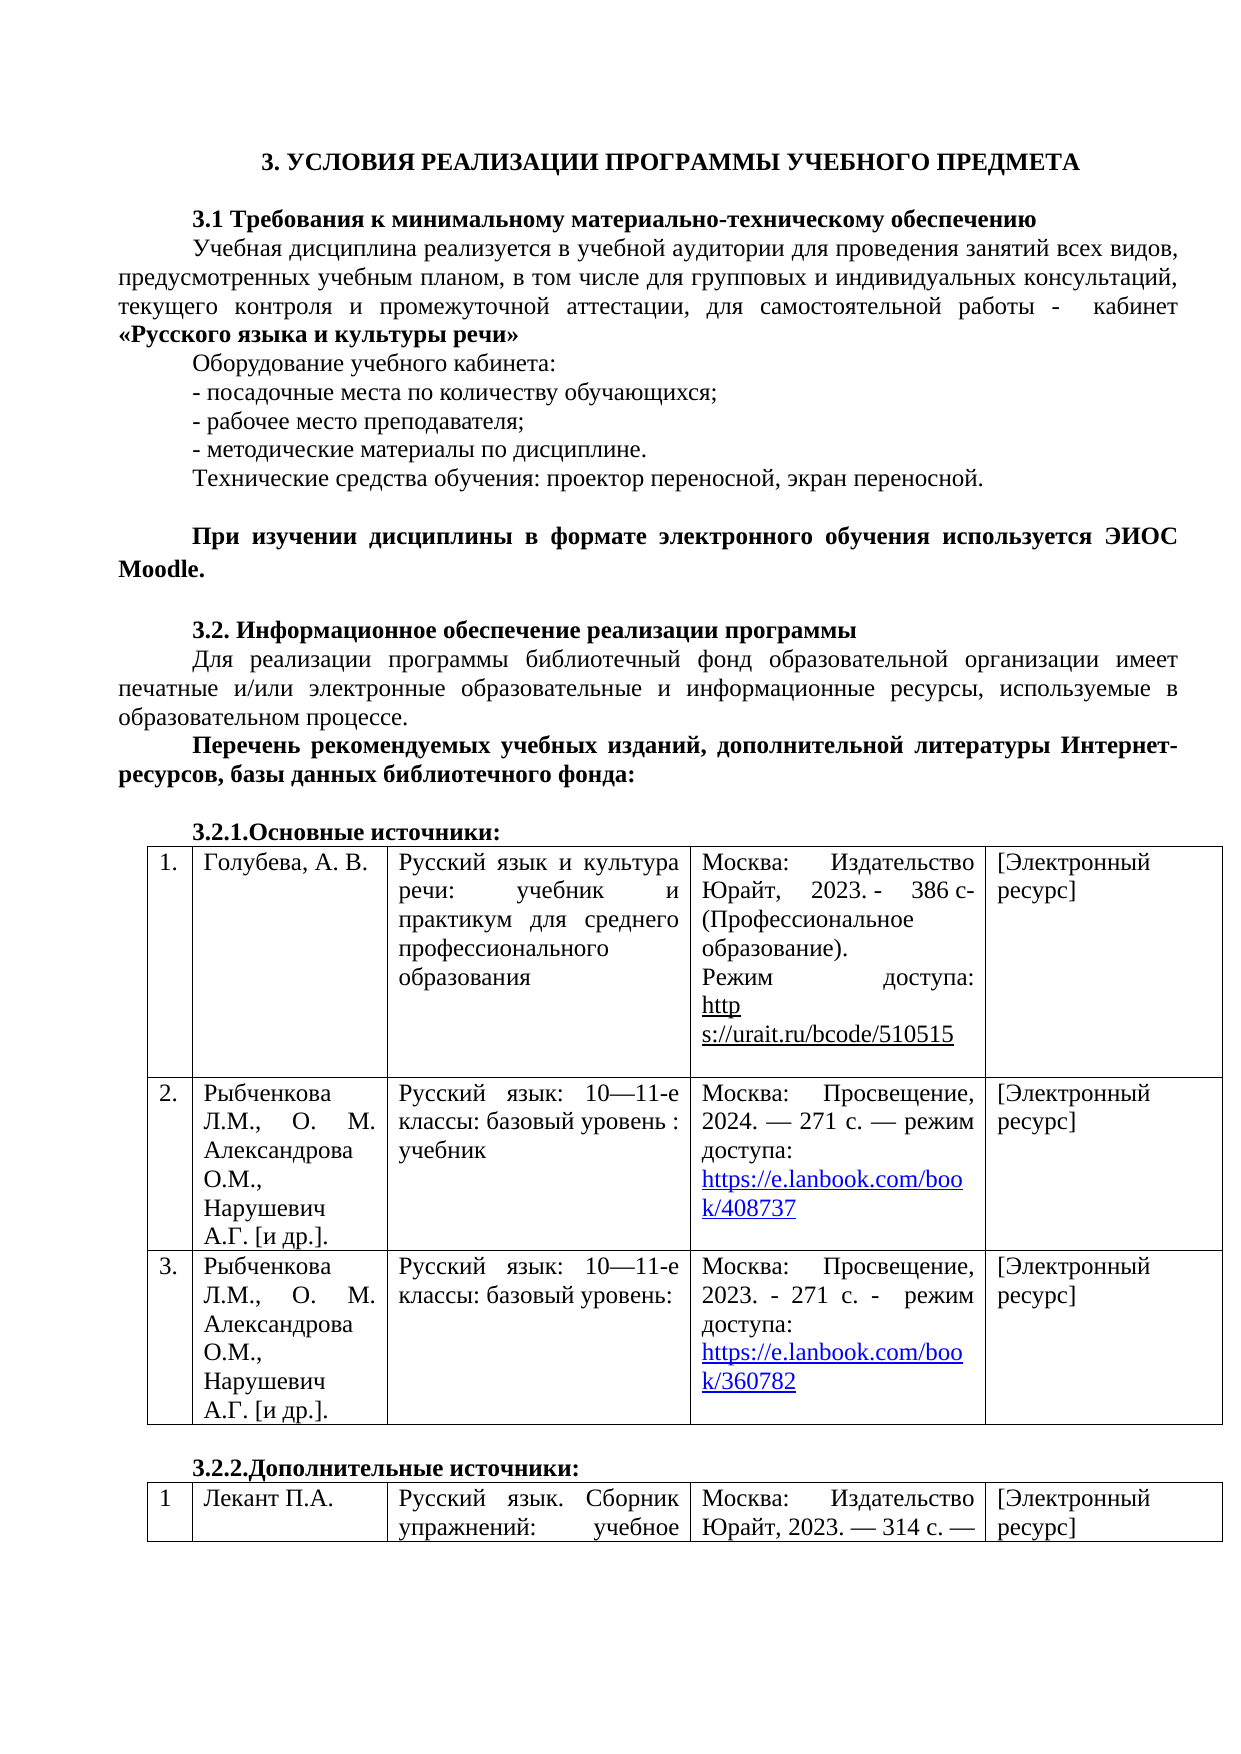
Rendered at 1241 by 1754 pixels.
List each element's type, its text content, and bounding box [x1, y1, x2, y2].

text 3.2.2.Дополнительные источники: [118, 1453, 1179, 1482]
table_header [691, 1483, 985, 1541]
text Технические средства обучения: проектор переносной, экран переносной. [118, 463, 1179, 492]
table_cell Москва: Просвещение, 2024. — 271 с. — режим доступа: https://e.lanbook.com/book/408737 [691, 1078, 985, 1250]
table_cell [Электронный ресурс] [986, 1078, 1222, 1250]
table_cell Русский язык: 10—11-е классы: базовый уровень: [388, 1251, 690, 1424]
text Оборудование учебного кабинета: [118, 348, 1176, 377]
table_header Лекант П.А. [193, 1483, 387, 1541]
table_cell Рыбченкова Л.М., О. М. Александрова О.М., Нарушевич А.Г. [и др.]. [193, 1251, 387, 1424]
text 3.1 Требования к минимальному материально-техническому обеспечению [118, 204, 1179, 233]
table_cell [148, 1251, 192, 1424]
table_cell Рыбченкова Л.М., О. М. Александрова О.М., Нарушевич А.Г. [и др.]. [193, 1078, 387, 1250]
text 3.2. Информационное обеспечение реализации программы [118, 616, 1179, 644]
table_cell Москва: Просвещение, 2023. - 271 с. - режим доступа: https://e.lanbook.com/book/360782 [691, 1251, 985, 1424]
table_cell Русский язык: 10—11-е классы: базовый уровень : учебник [388, 1078, 690, 1250]
table_cell [Электронный ресурс] [986, 1251, 1222, 1424]
text При изучении дисциплины в формате электронного обучения используется ЭИОС Moodle. [118, 521, 1179, 582]
table_header 1 [148, 1483, 192, 1541]
table_header Москва: Издательство Юрайт, 2023. - 386 с- (Профессиональное образование). Режим доступа: https://urait.ru/bcode/510515 [691, 847, 985, 1077]
text Для реализации программы библиотечный фонд образовательной организации имеет печатные и/или электронные образовательные и информационные ресурсы, используемые в образовательном процессе. [118, 644, 1179, 731]
text Учебная дисциплина реализуется в учебной аудитории для проведения занятий всех видов, предусмотренных учебным планом, в том числе для групповых и индивидуальных консультаций, текущего контроля и промежуточной аттестации, для самостоятельной работы - кабинет «Русского языка и культуры речи» [118, 233, 1179, 348]
table_header [148, 847, 192, 1077]
table_header Голубева, А. В. [193, 847, 387, 1077]
text - методические материалы по дисциплине. [118, 434, 1176, 463]
text - посадочные места по количеству обучающихся; [118, 377, 1176, 406]
text 3.2.1.Основные источники: [118, 817, 1179, 846]
text - рабочее место преподавателя; [118, 406, 1176, 434]
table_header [388, 1483, 690, 1541]
text Перечень рекомендуемых учебных изданий, дополнительной литературы Интернет-ресурсов, базы данных библиотечного фонда: [118, 731, 1179, 788]
table_cell [148, 1078, 192, 1250]
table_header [986, 1483, 1222, 1541]
table_header [Электронный ресурс] [986, 847, 1222, 1077]
text 3. УСЛОВИЯ РЕАЛИЗАЦИИ ПРОГРАММЫ УЧЕБНОГО ПРЕДМЕТА [162, 147, 1179, 176]
table_header Русский язык и культура речи: учебник и практикум для среднего профессионального образования [388, 847, 690, 1077]
